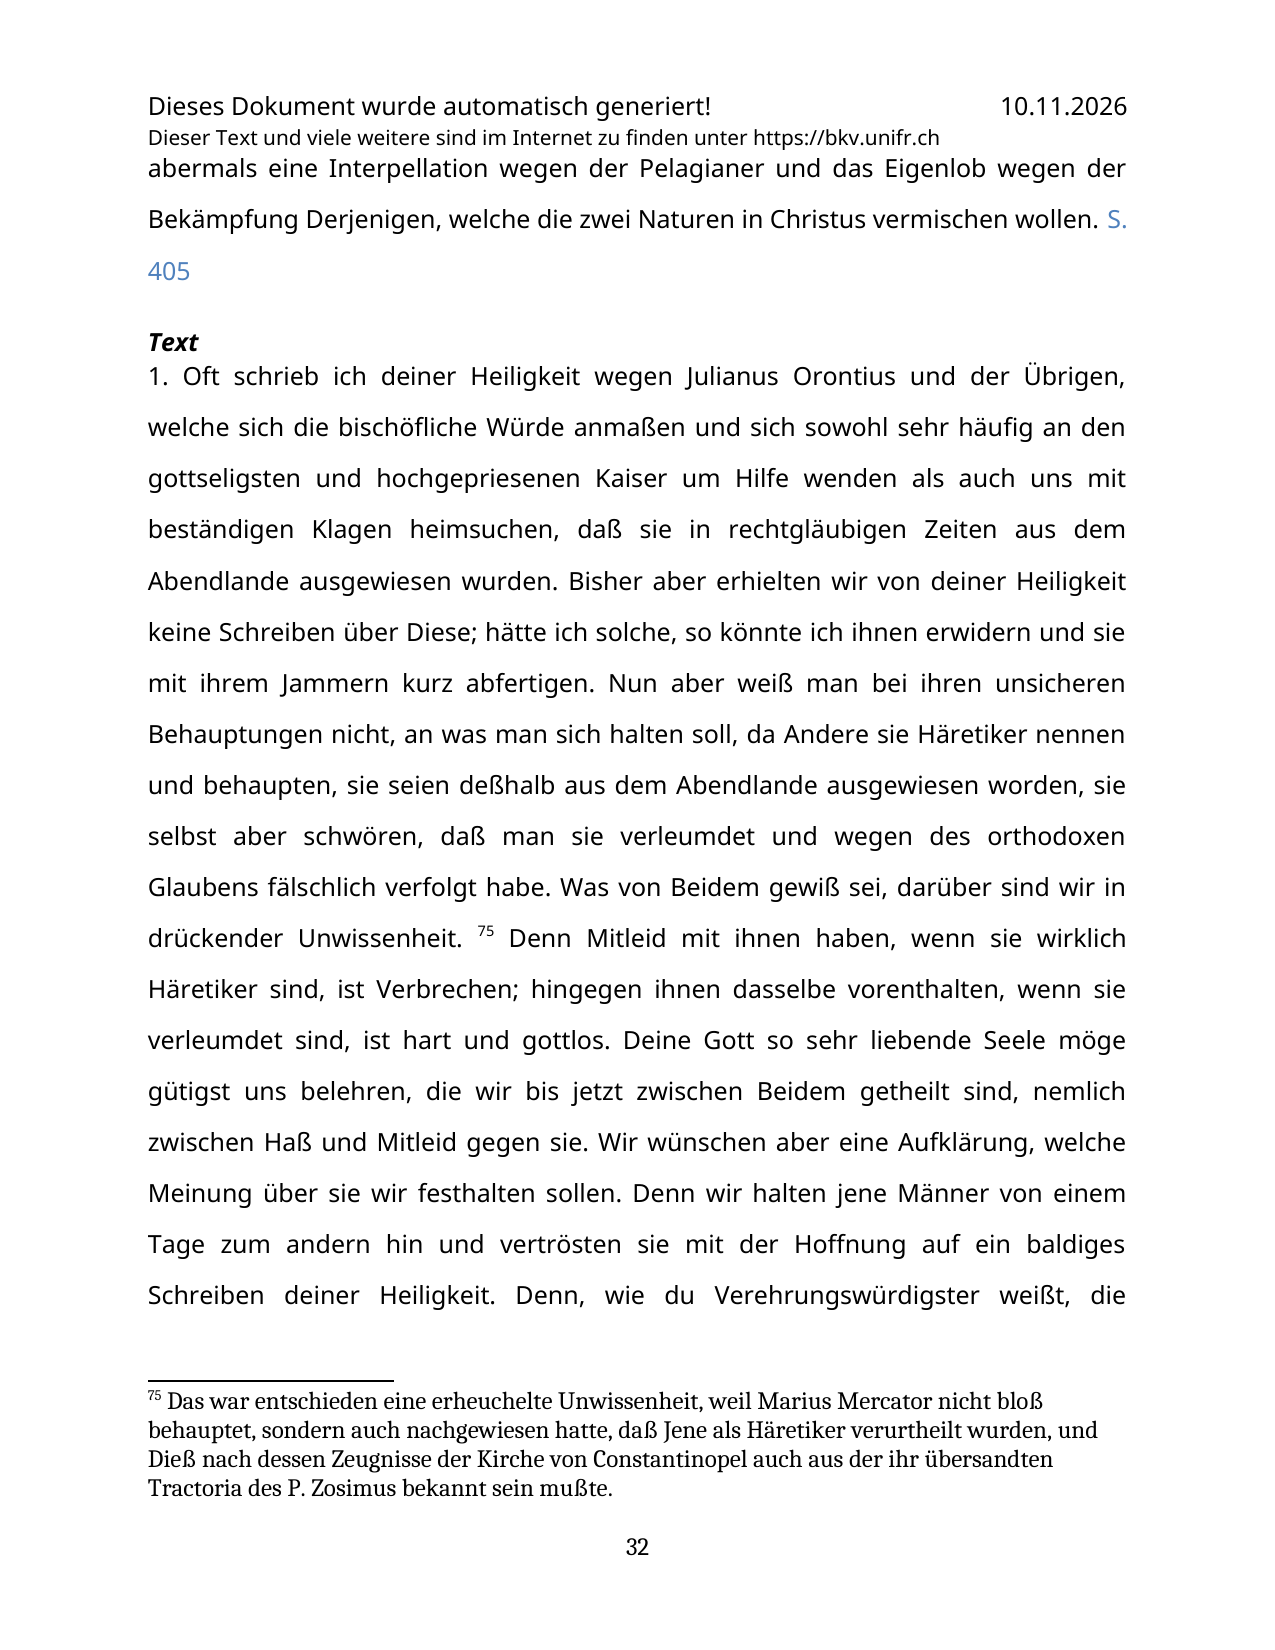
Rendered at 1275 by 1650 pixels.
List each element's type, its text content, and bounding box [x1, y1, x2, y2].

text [148, 359, 1127, 1312]
subtitle Text [148, 325, 1127, 359]
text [148, 151, 1127, 287]
